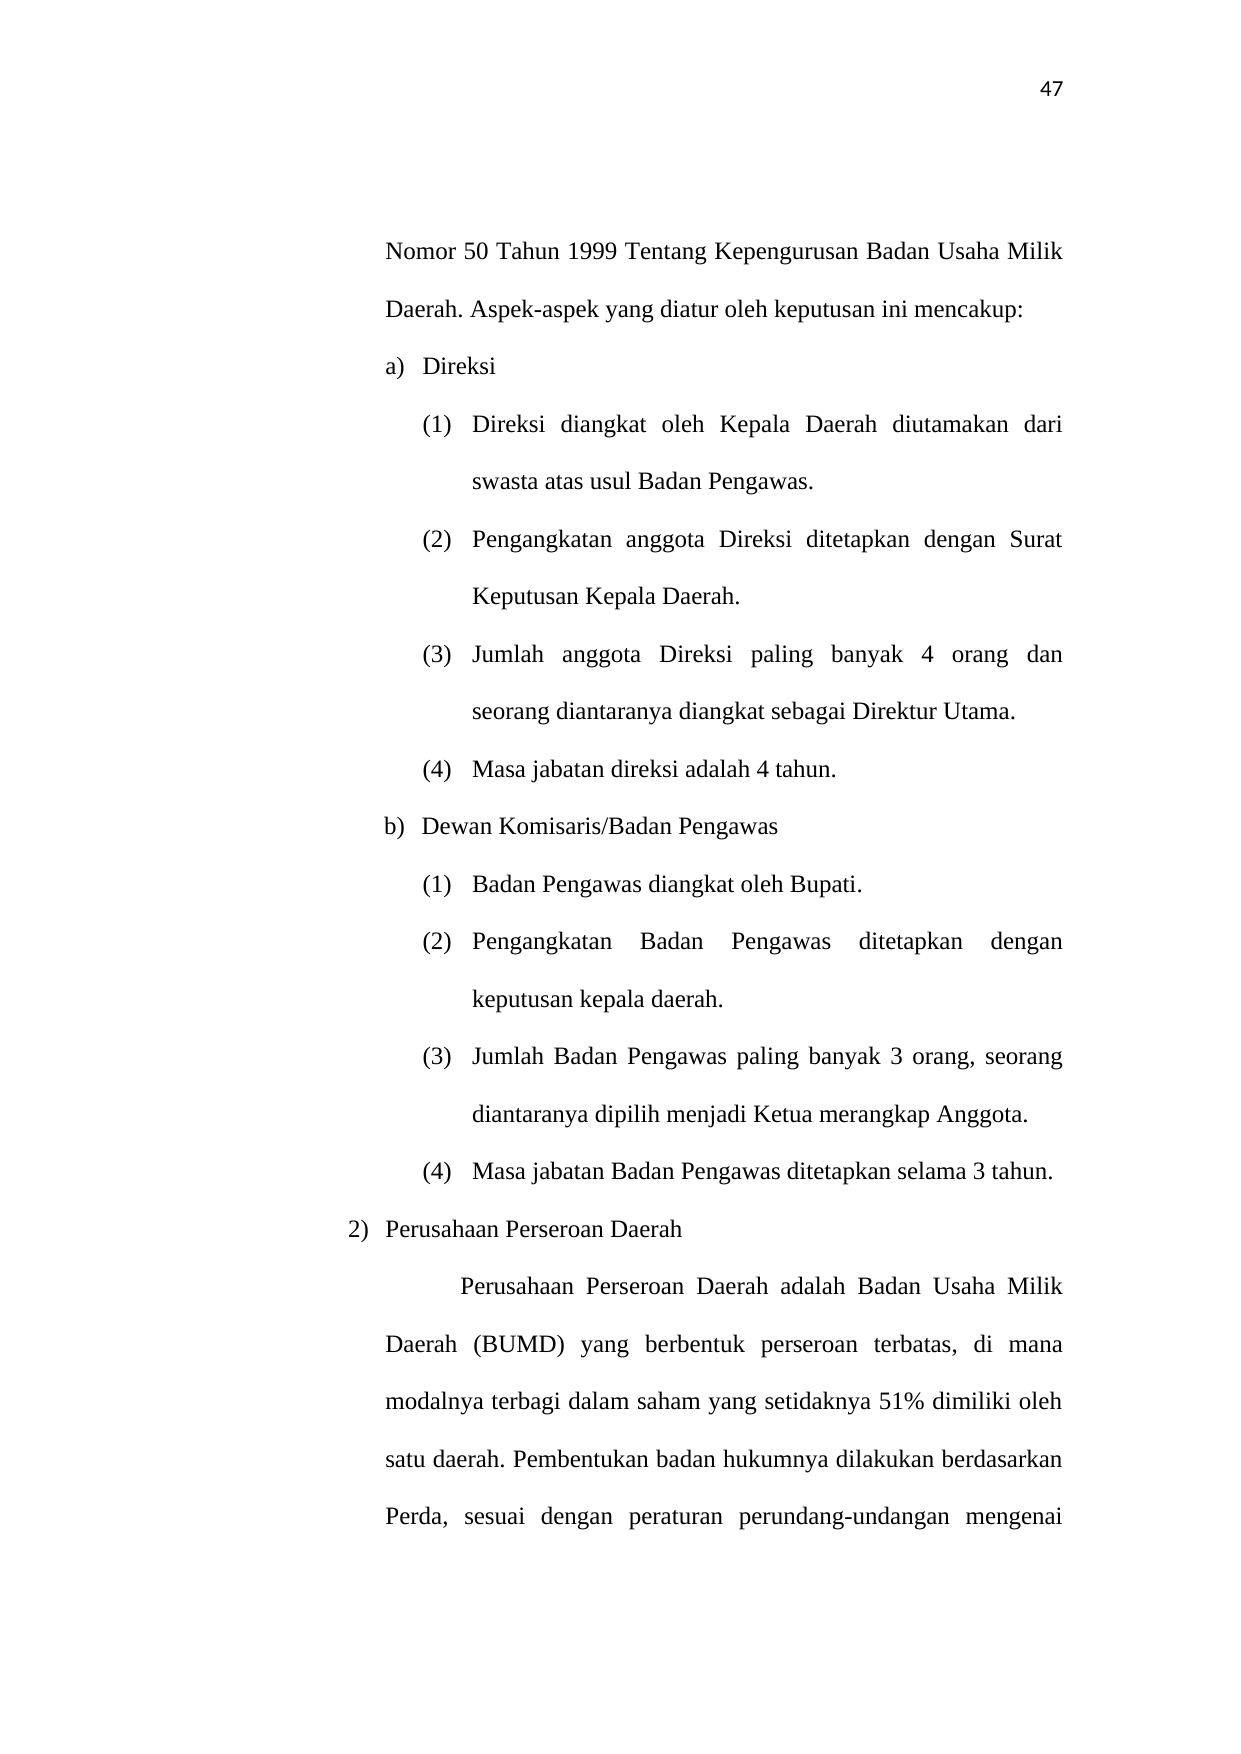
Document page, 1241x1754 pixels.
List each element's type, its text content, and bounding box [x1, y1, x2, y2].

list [385, 236, 1063, 322]
list Jumlah anggota Direksi paling banyak 4 orang dan seorang diantaranya diangkat sebagai Direktur Utama. [422, 639, 1063, 725]
list Masa jabatan direksi adalah 4 tahun. [422, 754, 1063, 782]
list Dewan Komisaris/Badan Pengawas [384, 811, 1063, 840]
list Perusahaan Perseroan Daerah [348, 1214, 1063, 1242]
list Direksi [385, 351, 1063, 380]
list Pengangkatan anggota Direksi ditetapkan dengan Surat Keputusan Kepala Daerah. [422, 524, 1063, 610]
list Jumlah Badan Pengawas paling banyak 3 orang, seorang diantaranya dipilih menjadi Ketua merangkap Anggota. [422, 1041, 1063, 1127]
list Masa jabatan Badan Pengawas ditetapkan selama 3 tahun. [422, 1156, 1063, 1185]
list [385, 1271, 1063, 1530]
list Direksi diangkat oleh Kepala Daerah diutamakan dari swasta atas usul Badan Pengawas. [422, 409, 1063, 495]
list Badan Pengawas diangkat oleh Bupati. [422, 869, 1063, 897]
list Pengangkatan Badan Pengawas ditetapkan dengan keputusan kepala daerah. [422, 926, 1063, 1012]
